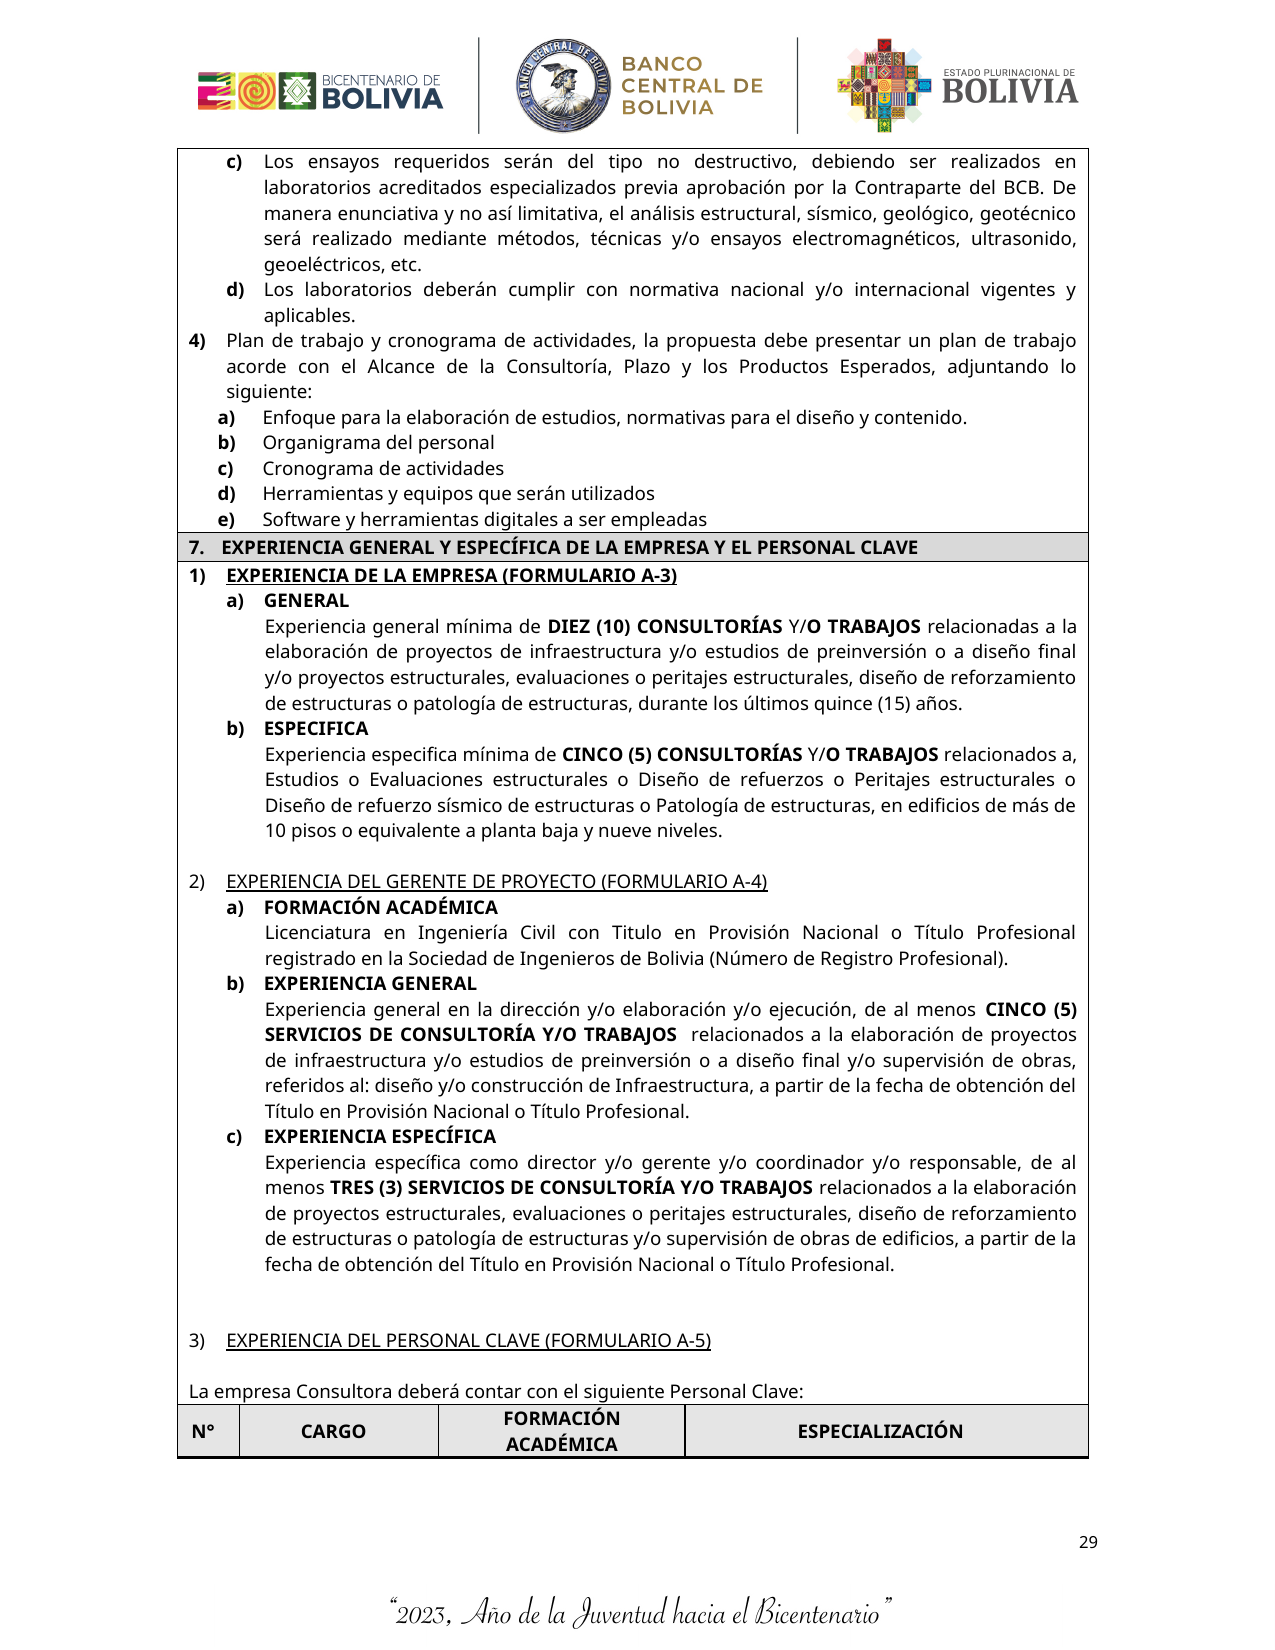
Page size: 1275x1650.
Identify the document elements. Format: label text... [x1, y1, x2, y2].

picture [3, 1584, 1275, 1647]
table_cell EXPERIENCIA GENERAL Y ESPECÍFICA DE LA EMPRESA Y EL PERSONAL CLAVE [178, 533, 1088, 561]
picture [0, 21, 1275, 137]
